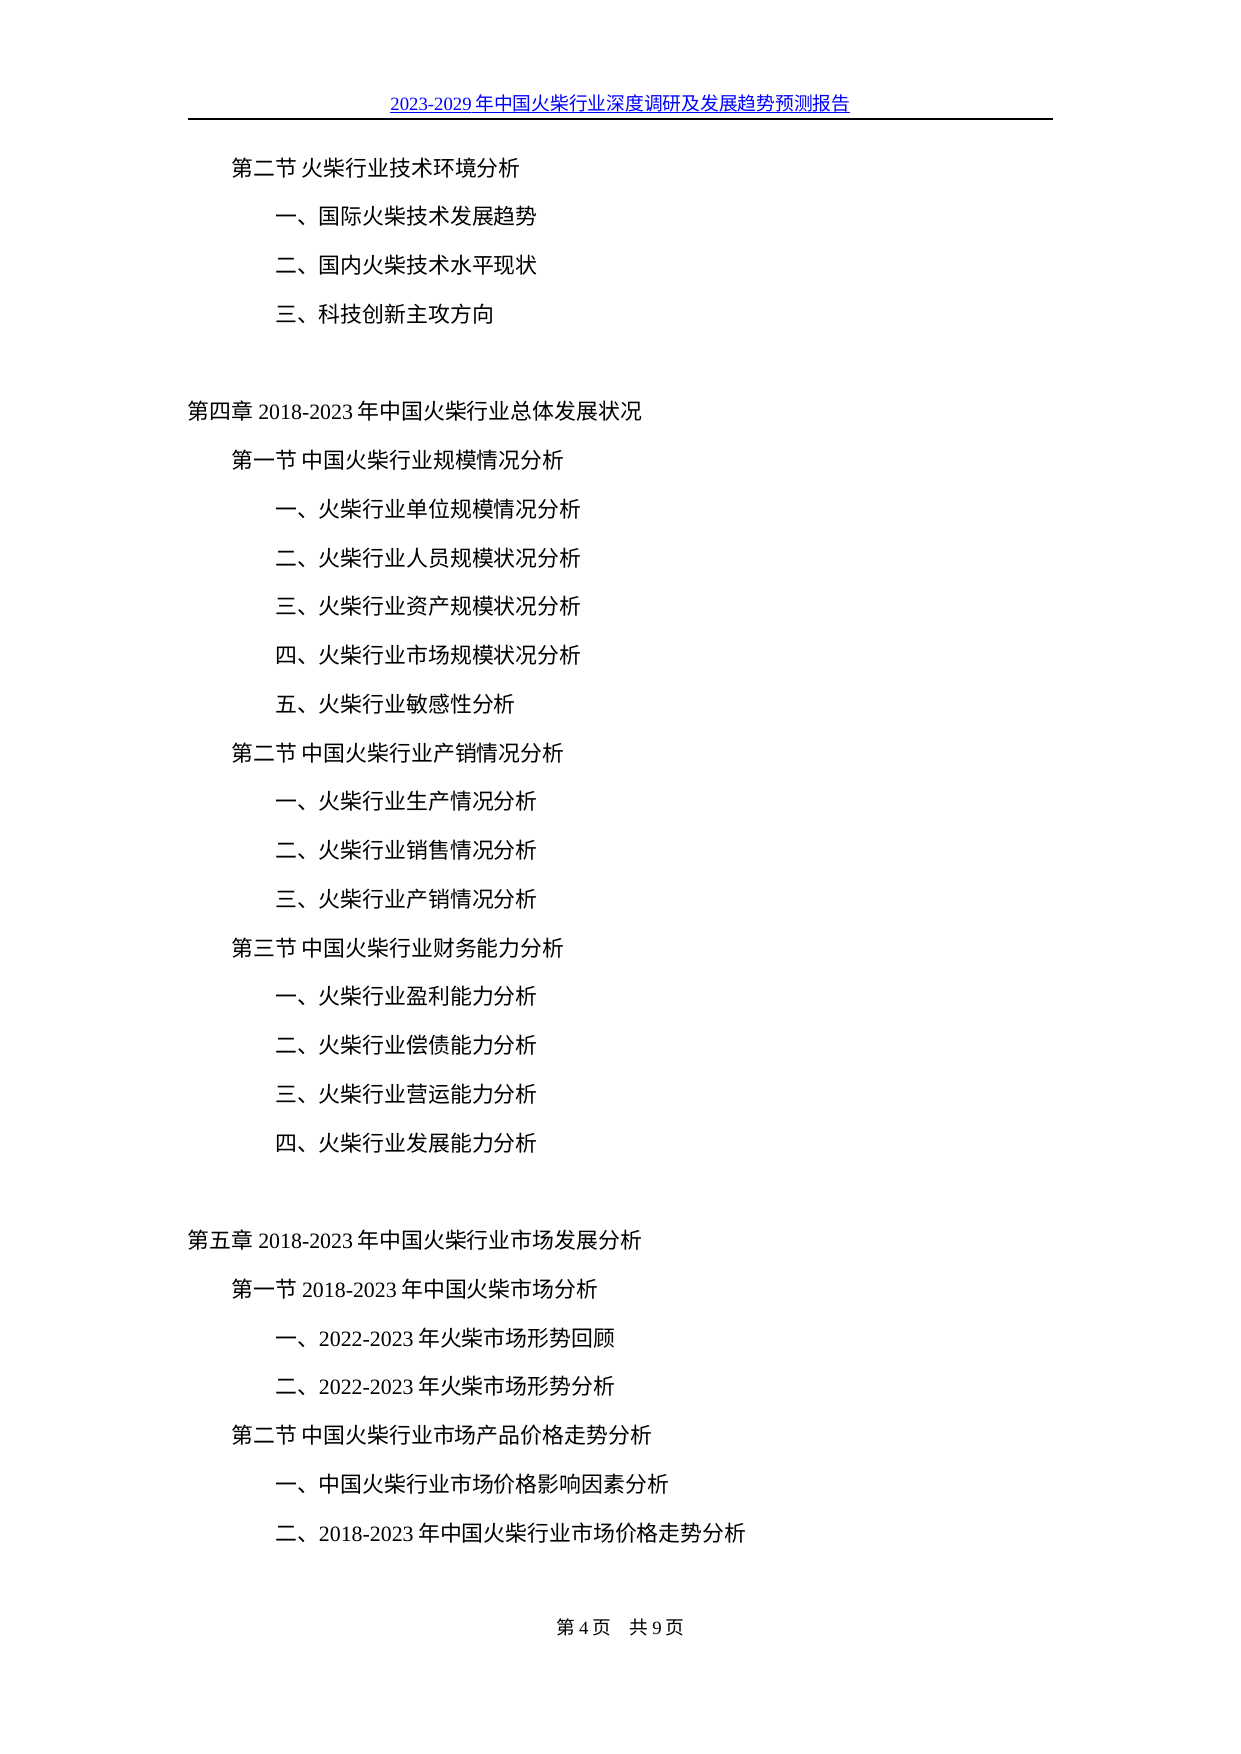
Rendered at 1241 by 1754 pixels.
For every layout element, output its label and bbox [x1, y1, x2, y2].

text [187, 150, 1053, 1548]
